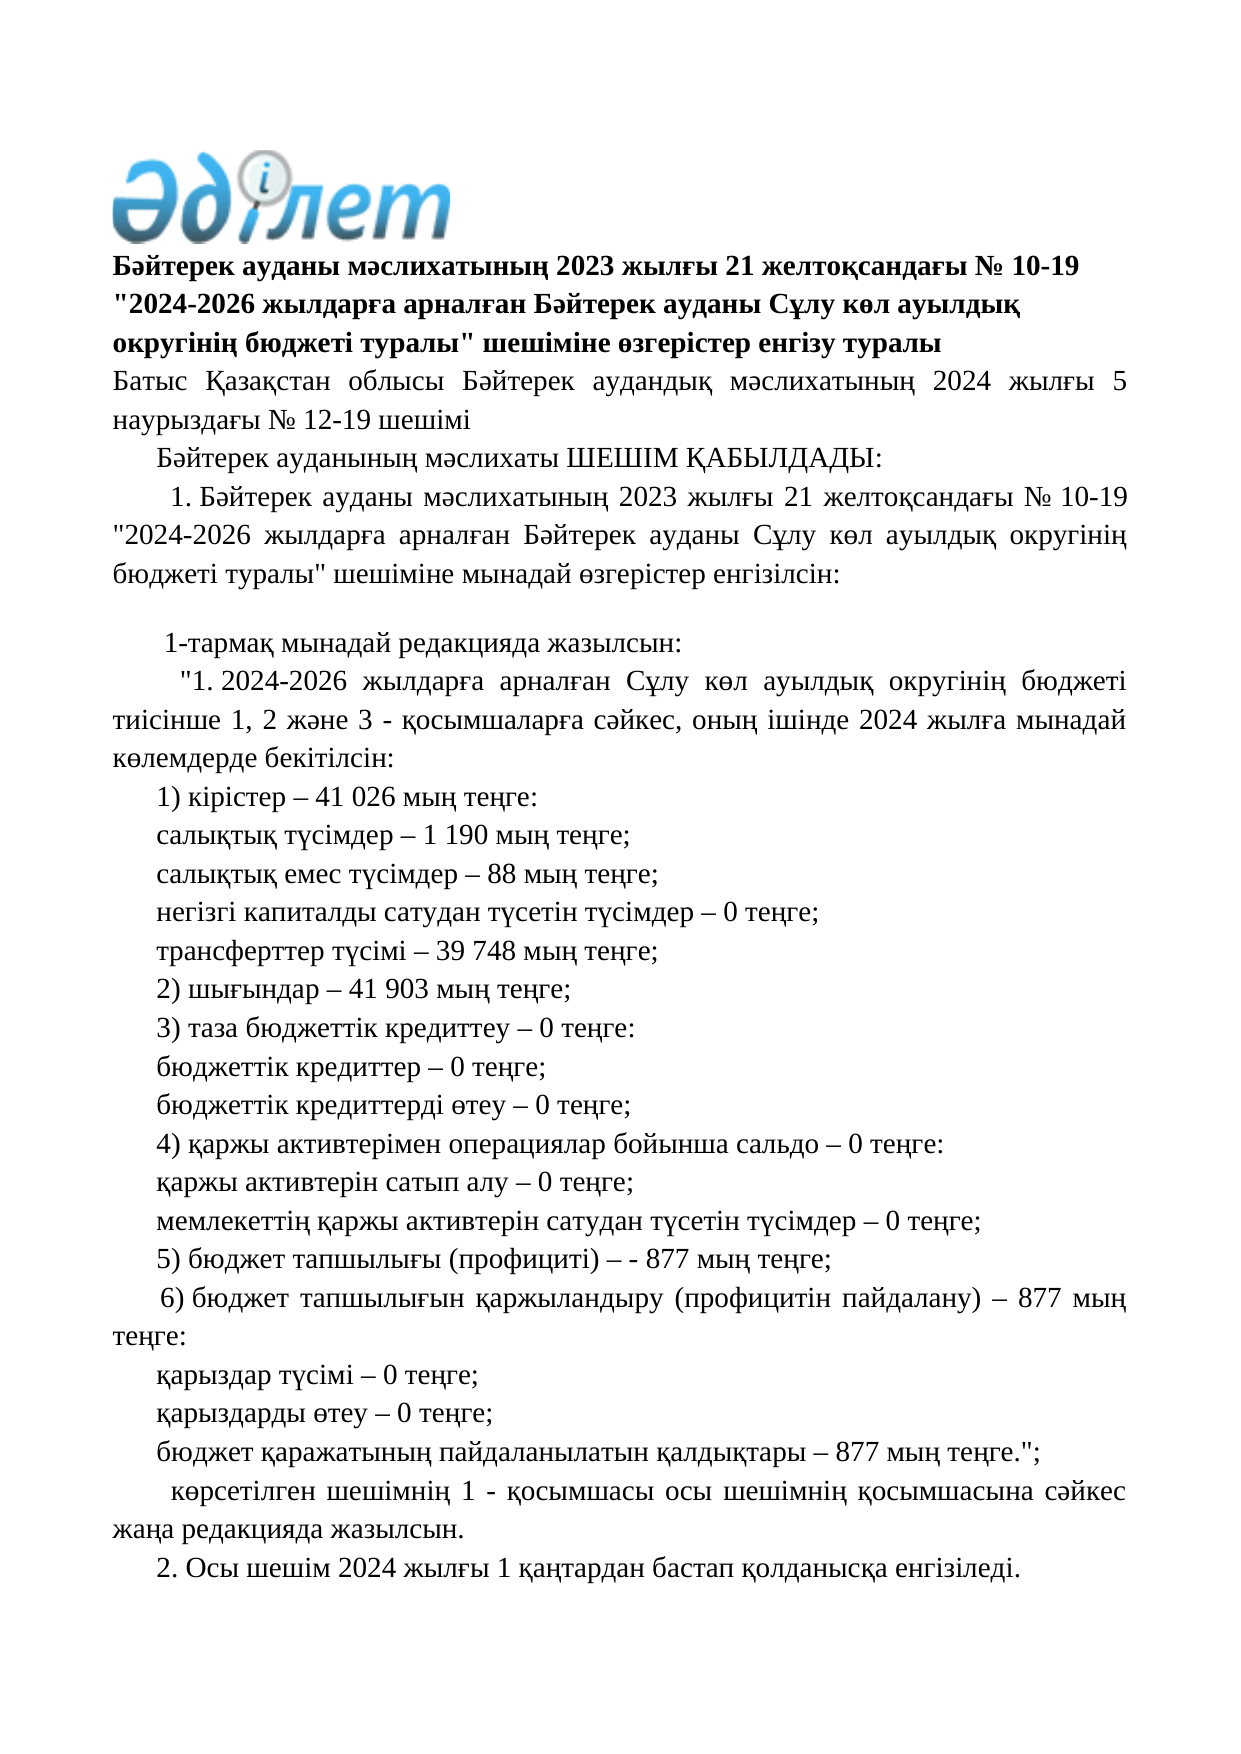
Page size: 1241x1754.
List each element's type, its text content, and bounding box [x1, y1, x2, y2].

text қарыздарды өтеу – 0 теңге; [112, 1396, 1128, 1429]
text мемлекеттің қаржы активтерін сатудан түсетін түсімдер – 0 теңге; [112, 1203, 1128, 1236]
text 5) бюджет тапшылығы (профициті) – - 877 мың теңге; [112, 1241, 1128, 1275]
text трансферттер түсімі – 39 748 мың теңге; [112, 933, 1128, 967]
text 3) таза бюджеттік кредиттеу – 0 теңге: [112, 1010, 1128, 1044]
picture [112, 150, 451, 244]
text "1. 2024-2026 жылдарға арналған Сұлу көл ауылдық округінің бюджеті тиісінше 1, 2 және 3 - қосымшаларға сәйкес, оның ішінде 2024 жылға мынадай көлемдерде бекітілсін: [112, 663, 1128, 774]
text 1) кірістер – 41 026 мың теңге: [112, 779, 1128, 812]
text 1-тармақ мынадай редакцияда жазылсын: [112, 625, 1128, 658]
text 6) бюджет тапшылығын қаржыландыру (профицитін пайдалану) – 877 мың теңге: [112, 1280, 1128, 1352]
text 4) қаржы активтерімен операциялар бойынша сальдо – 0 теңге: [112, 1126, 1128, 1159]
text Бәйтерек ауданы мәслихатының 2023 жылғы 21 желтоқсандағы № 10-19 "2024-2026 жылдарға арналған Бәйтерек ауданы Сұлу көл ауылдық округінің бюджеті туралы" шешіміне өзгерістер енгізу туралы [112, 248, 1128, 358]
text қаржы активтерін сатып алу – 0 теңге; [112, 1164, 1128, 1198]
text 1. Бәйтерек ауданы мәслихатының 2023 жылғы 21 желтоқсандағы № 10-19 "2024-2026 жылдарға арналған Бәйтерек ауданы Сұлу көл ауылдық округінің бюджеті туралы" шешіміне мынадай өзгерістер енгізілсін: [112, 479, 1128, 589]
text көрсетілген шешімнің 1 - қосымшасы осы шешімнің қосымшасына сәйкес жаңа редакцияда жазылсын. [112, 1473, 1128, 1545]
text салықтық түсімдер – 1 190 мың теңге; [112, 817, 1128, 851]
text қарыздар түсімі – 0 теңге; [112, 1357, 1128, 1391]
text бюджеттік кредиттерді өтеу – 0 теңге; [112, 1087, 1128, 1121]
text Батыс Қазақстан облысы Бәйтерек аудандық мәслихатының 2024 жылғы 5 наурыздағы № 12-19 шешімі [112, 363, 1128, 435]
text салықтық емес түсімдер – 88 мың теңге; [112, 856, 1128, 889]
text бюджеттік кредиттер – 0 теңге; [112, 1049, 1128, 1082]
text 2. Осы шешім 2024 жылғы 1 қаңтардан бастап қолданысқа енгізіледі. [112, 1550, 1128, 1583]
text Бәйтерек ауданының мәслихаты ШЕШІМ ҚАБЫЛДАДЫ: [112, 440, 1128, 474]
text бюджет қаражатының пайдаланылатын қалдықтары – 877 мың теңге."; [112, 1434, 1128, 1468]
text негізгі капиталды сатудан түсетін түсімдер – 0 теңге; [112, 894, 1128, 928]
text 2) шығындар – 41 903 мың теңге; [112, 972, 1128, 1005]
